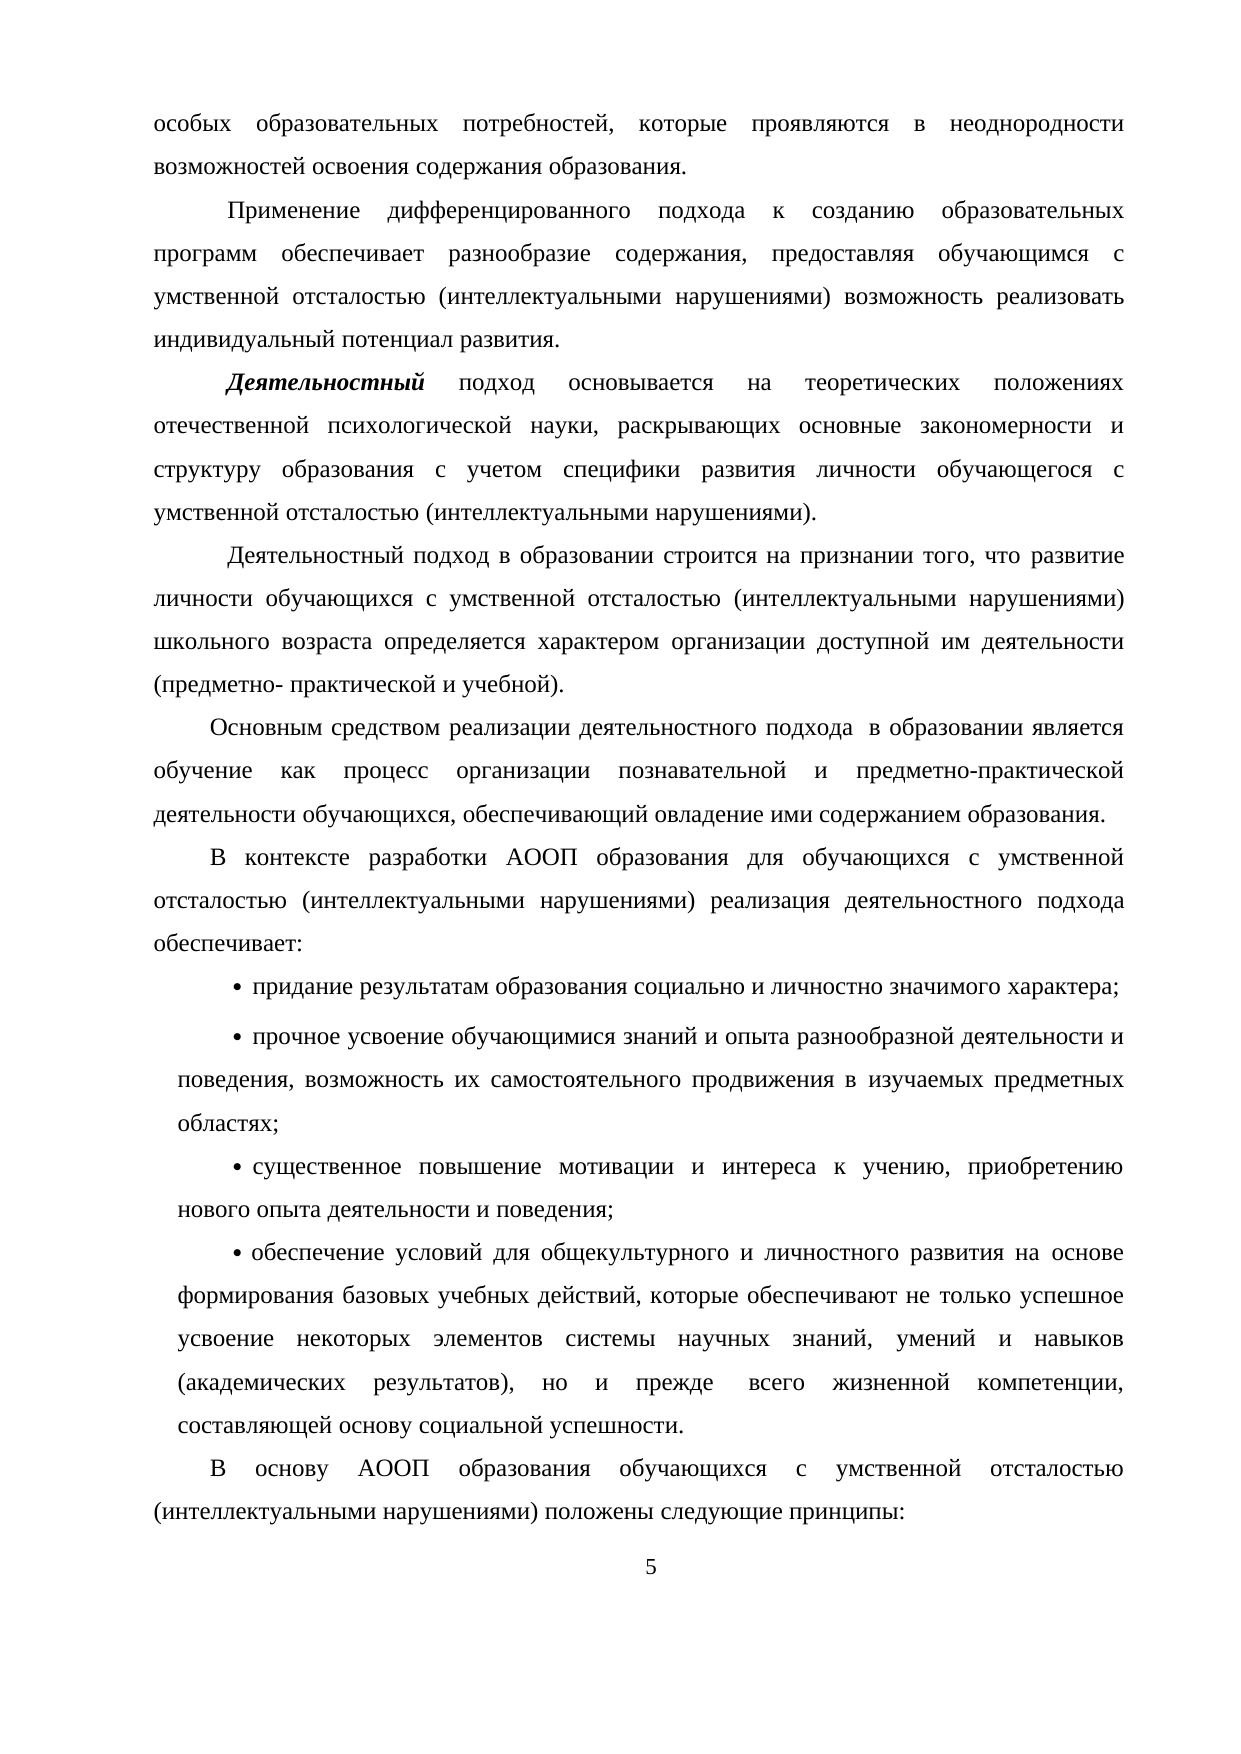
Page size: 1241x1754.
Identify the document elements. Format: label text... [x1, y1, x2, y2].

list прочное усвоение обучающимися знаний и опыта разнообразной деятельности и поведения, возможность их самостоятельного продвижения в изучаемых предметных областях; [177, 1021, 1124, 1136]
text Деятельностный подход основывается на теоретических положениях отечественной психологической науки, раскрывающих основные закономерности и структуру образования с учетом специфики развития личности обучающегося с умственной отсталостью (интеллектуальными нарушениями). [153, 367, 1124, 526]
text Основным средством реализации деятельностного подхода в образовании является обучение как процесс организации познавательной и предметно-практической деятельности обучающихся, обеспечивающий овладение ими содержанием образования. [153, 712, 1124, 827]
text Применение дифференцированного подхода к созданию образовательных программ обеспечивает разнообразие содержания, предоставляя обучающимся с умственной отсталостью (интеллектуальными нарушениями) возможность реализовать индивидуальный потенциал развития. [153, 195, 1124, 353]
text Деятельностный подход в образовании строится на признании того, что развитие личности обучающихся с умственной отсталостью (интеллектуальными нарушениями) школьного возраста определяется характером организации доступной им деятельности (предметно- практической и учебной). [153, 540, 1124, 698]
list придание результатам образования социально и личностно значимого характера; [177, 971, 1123, 1000]
text В контексте разработки АООП образования для обучающихся с умственной отсталостью (интеллектуальными нарушениями) реализация деятельностного подхода обеспечивает: [153, 842, 1124, 957]
list обеспечение условий для общекультурного и личностного развития на основе формирования базовых учебных действий, которые обеспечивают не только успешное усвоение некоторых элементов системы научных знаний, умений и навыков (академических результатов), но и прежде всего жизненной компетенции, составляющей основу социальной успешности. [177, 1237, 1124, 1438]
text В основу АООП образования обучающихся с умственной отсталостью (интеллектуальными нарушениями) положены следующие принципы: [153, 1453, 1124, 1525]
list существенное повышение мотивации и интереса к учению, приобретению нового опыта деятельности и поведения; [177, 1151, 1123, 1223]
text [153, 108, 1124, 180]
